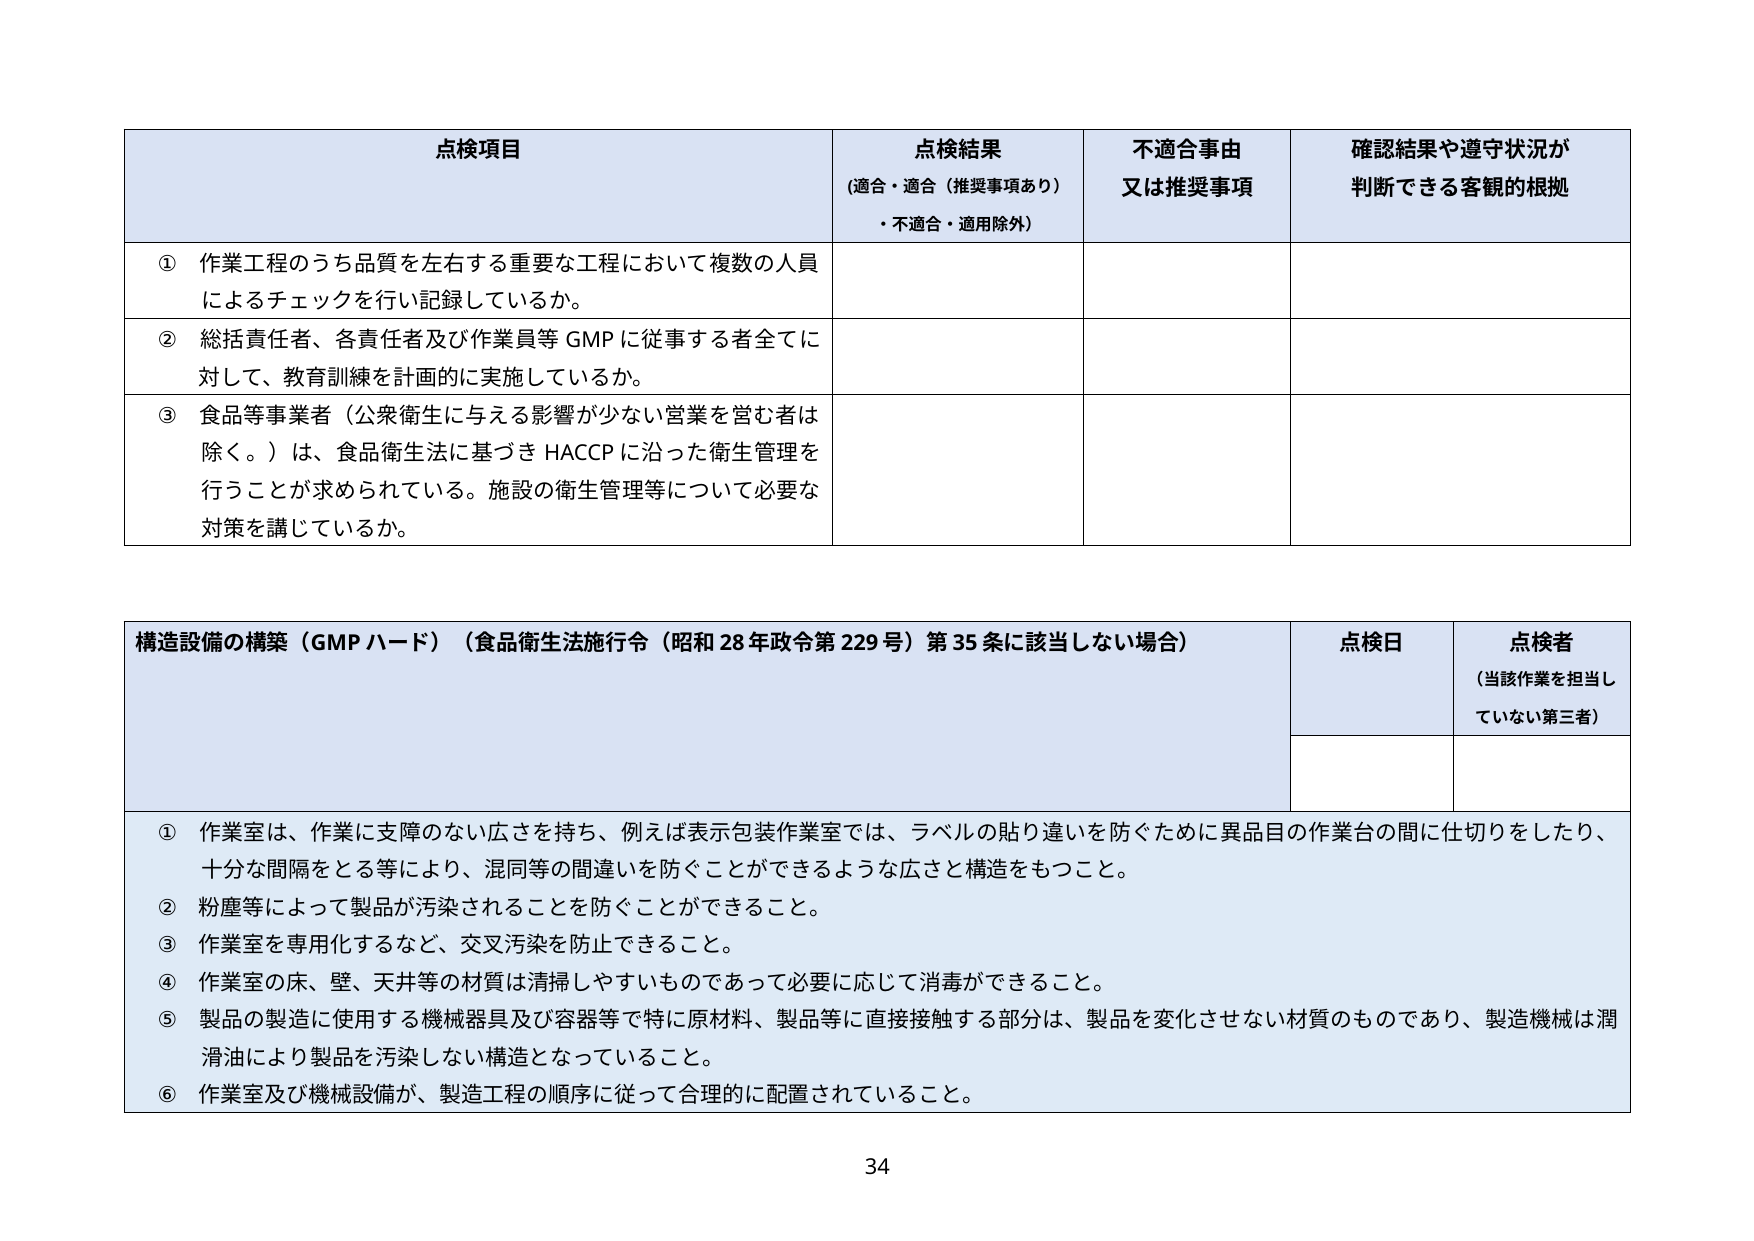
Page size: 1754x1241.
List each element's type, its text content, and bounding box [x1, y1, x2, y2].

table_cell [833, 395, 1083, 545]
table_header 点検結果 (適合・適合（推奨事項あり） ・不適合・適用除外） [833, 130, 1083, 242]
table_cell [1291, 243, 1630, 318]
table_header 点検日 [1291, 622, 1453, 735]
table_header 構造設備の構築（GMPハード）（食品衛生法施行令（昭和28年政令第229号）第35条に該当しない場合） [125, 622, 1290, 811]
table_cell [833, 243, 1083, 318]
table_header 確認結果や遵守状況が 判断できる客観的根拠 [1291, 130, 1630, 242]
table_header 点検項目 [125, 130, 832, 242]
table_cell [1084, 319, 1290, 394]
table_header 不適合事由 又は推奨事項 [1084, 130, 1290, 242]
table_cell [1454, 736, 1630, 811]
table_cell ① 作業工程のうち品質を左右する重要な工程において複数の人員によるチェックを行い記録しているか。 [125, 243, 832, 318]
table_cell [1291, 395, 1630, 545]
table_cell [1084, 243, 1290, 318]
table_cell ③ 食品等事業者（公衆衛生に与える影響が少ない営業を営む者は除く。）は、食品衛生法に基づきHACCPに沿った衛生管理を行うことが求められている。施設の衛生管理等について必要な対策を講じているか。 [125, 395, 832, 545]
table_cell ② 総括責任者、各責任者及び作業員等GMPに従事する者全てに対して、教育訓練を計画的に実施しているか。 [125, 319, 832, 394]
table_cell [1291, 319, 1630, 394]
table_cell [125, 812, 1630, 1112]
table_cell [1291, 736, 1453, 811]
table_cell [833, 319, 1083, 394]
table_header 点検者 （当該作業を担当していない第三者） [1454, 622, 1630, 735]
table_cell [1084, 395, 1290, 545]
